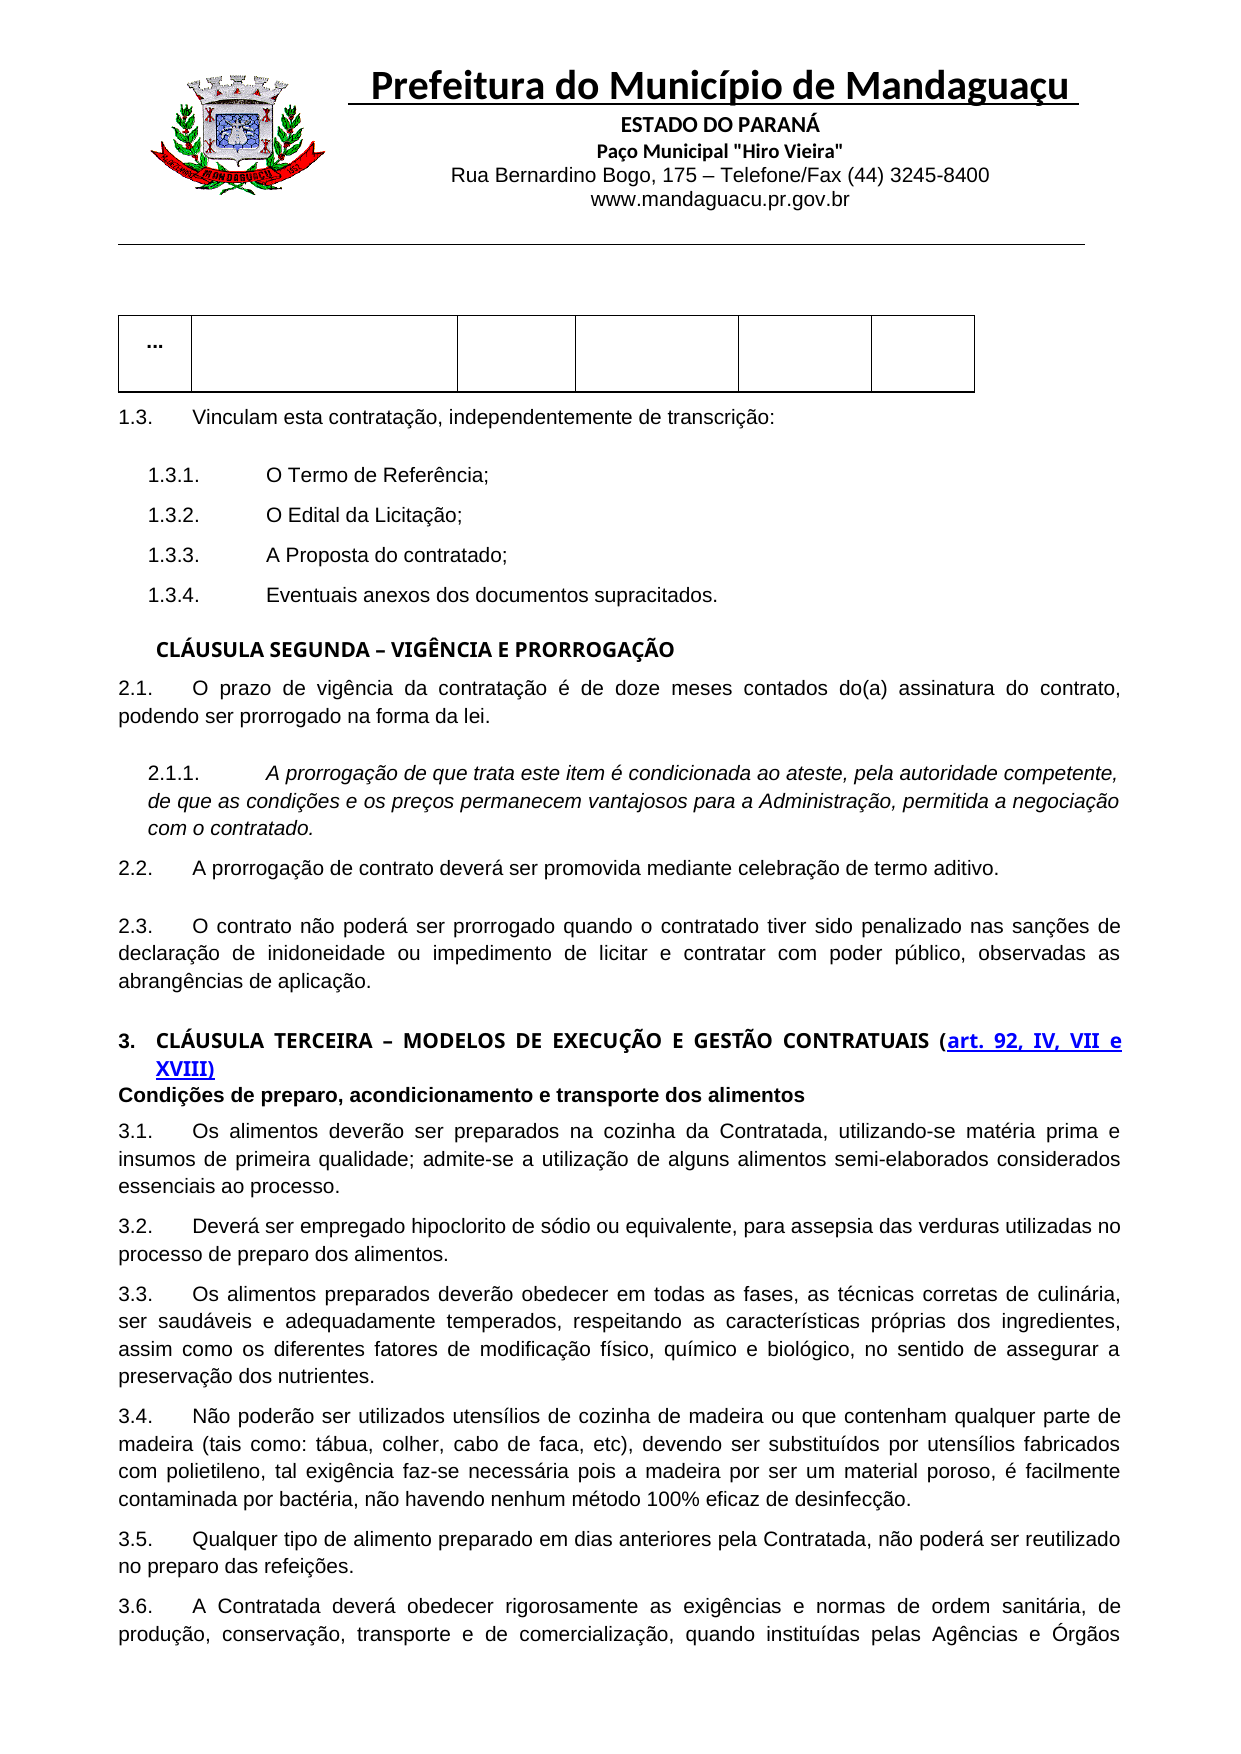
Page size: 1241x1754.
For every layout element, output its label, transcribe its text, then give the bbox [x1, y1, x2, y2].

table_cell [576, 316, 738, 391]
list CLÁUSULA SEGUNDA – VIGÊNCIA E PRORROGAÇÃO [118, 635, 1122, 663]
list Vinculam esta contratação, independentemente de transcrição: [118, 405, 1122, 429]
table_cell [872, 316, 974, 391]
table_cell [458, 316, 575, 391]
list O Edital da Licitação; [148, 502, 1122, 526]
list A Proposta do contratado; [148, 542, 1122, 566]
list O contrato não poderá ser prorrogado quando o contratado tiver sido penalizado nas sanções de declaração de inidoneidade ou impedimento de licitar e contratar com poder público, observadas as abrangências de aplicação. [118, 913, 1122, 992]
list CLÁUSULA TERCEIRA – MODELOS DE EXECUÇÃO E GESTÃO CONTRATUAIS (art. 92, IV, VII e XVIII) [118, 1026, 1122, 1083]
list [118, 1594, 1122, 1646]
text Condições de preparo, acondicionamento e transporte dos alimentos [118, 1083, 1122, 1107]
list Os alimentos deverão ser preparados na cozinha da Contratada, utilizando-se matéria prima e insumos de primeira qualidade; admite-se a utilização de alguns alimentos semi-elaborados considerados essenciais ao processo. [118, 1119, 1122, 1198]
list A prorrogação de que trata este item é condicionada ao ateste, pela autoridade competente, de que as condições e os preços permanecem vantajosos para a Administração, permitida a negociação com o contratado. [148, 761, 1122, 840]
list Eventuais anexos dos documentos supracitados. [148, 582, 1122, 606]
list Não poderão ser utilizados utensílios de cozinha de madeira ou que contenham qualquer parte de madeira (tais como: tábua, colher, cabo de faca, etc), devendo ser substituídos por utensílios fabricados com polietileno, tal exigência faz-se necessária pois a madeira por ser um material poroso, é facilmente contaminada por bactéria, não havendo nenhum método 100% eficaz de desinfecção. [118, 1404, 1122, 1511]
table_cell [739, 316, 871, 391]
table_cell ... [119, 316, 191, 391]
list Qualquer tipo de alimento preparado em dias anteriores pela Contratada, não poderá ser reutilizado no preparo das refeições. [118, 1527, 1122, 1578]
table_cell [192, 316, 457, 391]
list Os alimentos preparados deverão obedecer em todas as fases, as técnicas corretas de culinária, ser saudáveis e adequadamente temperados, respeitando as características próprias dos ingredientes, assim como os diferentes fatores de modificação físico, químico e biológico, no sentido de assegurar a preservação dos nutrientes. [118, 1282, 1122, 1388]
list O prazo de vigência da contratação é de doze meses contados do(a) assinatura do contrato, podendo ser prorrogado na forma da lei. [118, 676, 1122, 727]
list O Termo de Referência; [148, 462, 1122, 486]
list Deverá ser empregado hipoclorito de sódio ou equivalente, para assepsia das verduras utilizadas no processo de preparo dos alimentos. [118, 1214, 1122, 1266]
list A prorrogação de contrato deverá ser promovida mediante celebração de termo aditivo. [118, 856, 1122, 880]
